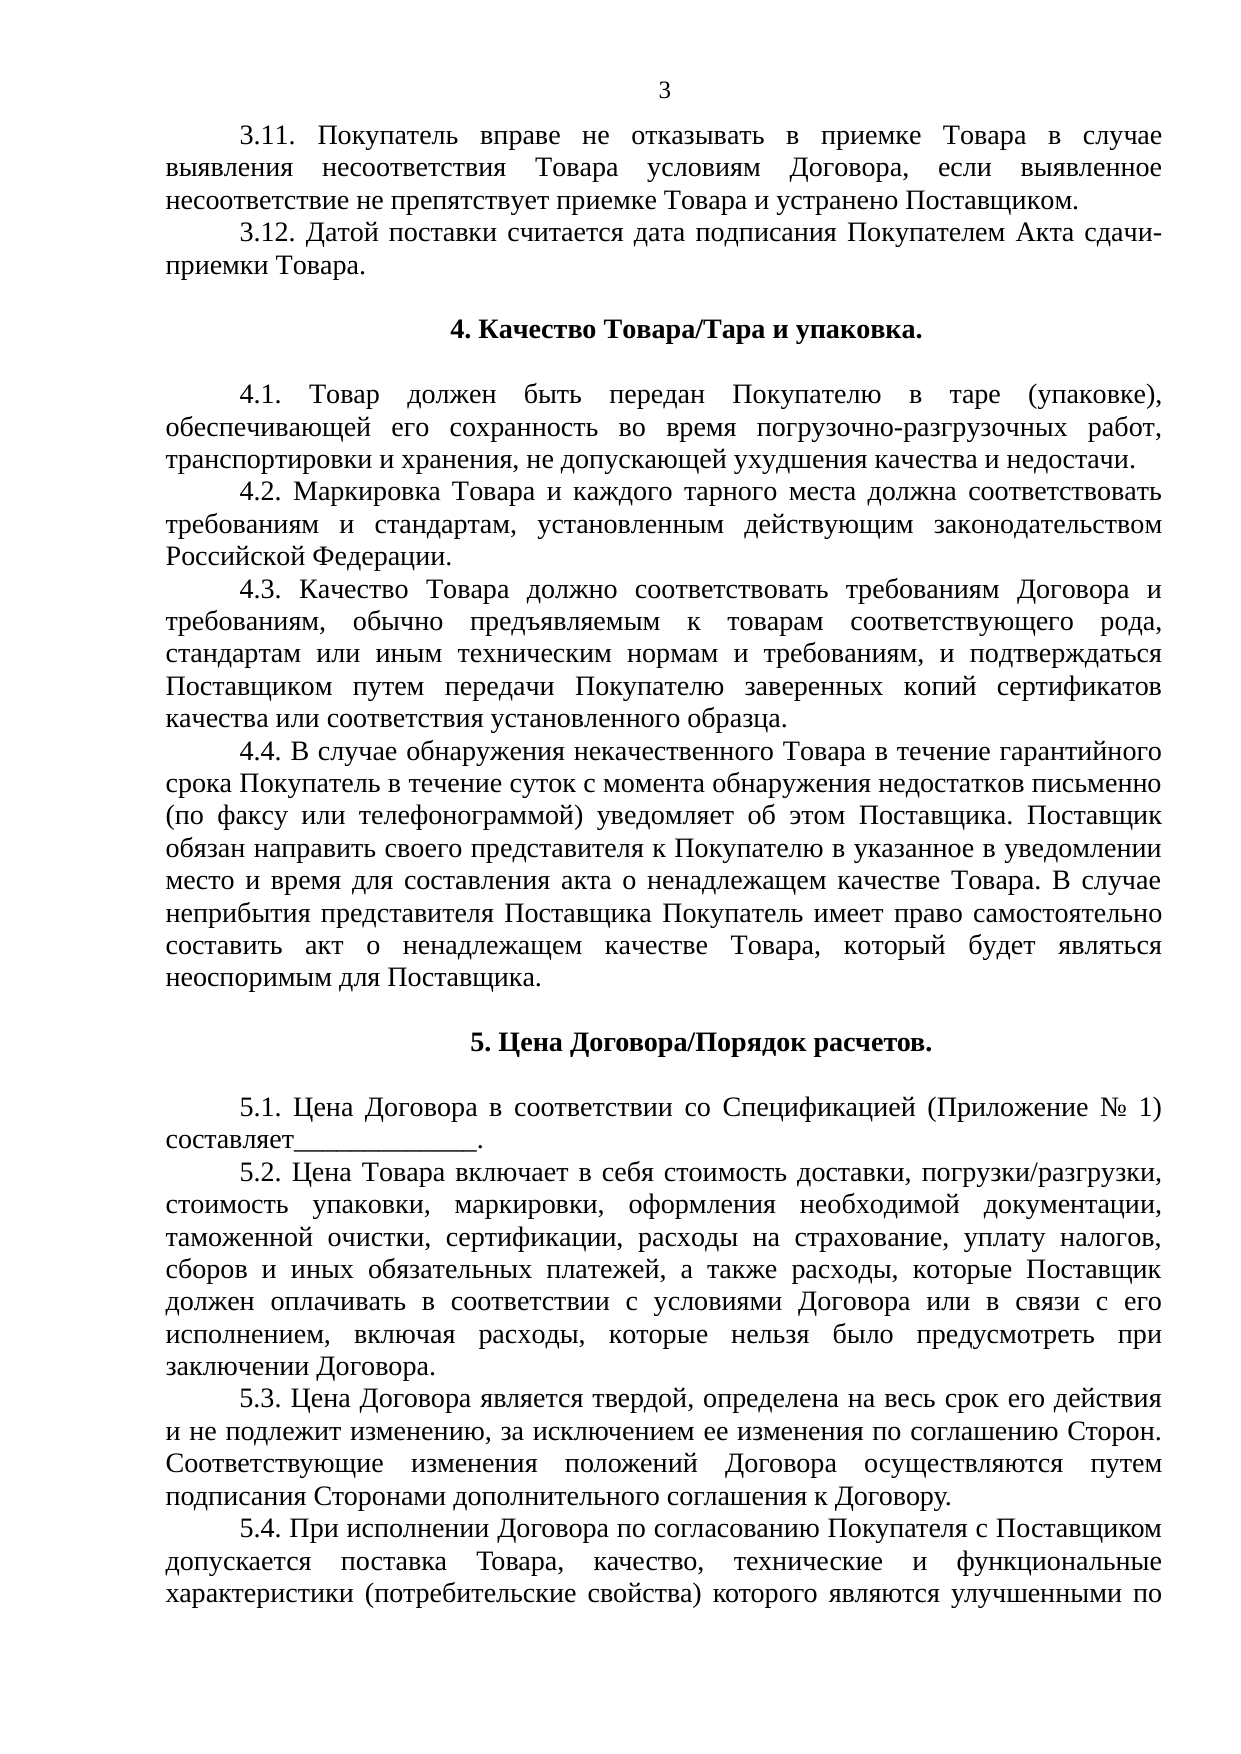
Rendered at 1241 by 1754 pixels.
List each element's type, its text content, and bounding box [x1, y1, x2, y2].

text 5. Цена Договора/Порядок расчетов. [165, 1025, 1163, 1058]
text 4.2. Маркировка Товара и каждого тарного места должна соответствовать требованиям и стандартам, установленным действующим законодательством Российской Федерации. [165, 474, 1163, 572]
text 5.1. Цена Договора в соответствии со Спецификацией (Приложение № 1) составляет_____________. [165, 1090, 1163, 1155]
text 4.1. Товар должен быть передан Покупателю в таре (упаковке), обеспечивающей его сохранность во время погрузочно-разгрузочных работ, транспортировки и хранения, не допускающей ухудшения качества и недостачи. [165, 377, 1163, 474]
text 3.12. Датой поставки считается дата подписания Покупателем Акта сдачи-приемки Товара. [165, 215, 1163, 280]
text 4.4. В случае обнаружения некачественного Товара в течение гарантийного срока Покупатель в течение суток с момента обнаружения недостатков письменно (по факсу или телефонограммой) уведомляет об этом Поставщика. Поставщик обязан направить своего представителя к Покупателю в указанное в уведомлении место и время для составления акта о ненадлежащем качестве Товара. В случае неприбытия представителя Поставщика Покупатель имеет право самостоятельно составить акт о ненадлежащем качестве Товара, который будет являться неоспоримым для Поставщика. [165, 734, 1163, 993]
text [165, 1511, 1163, 1608]
text 3.11. Покупатель вправе не отказывать в приемке Товара в случае выявления несоответствия Товара условиям Договора, если выявленное несоответствие не препятствует приемке Товара и устранено Поставщиком. [165, 118, 1163, 215]
text 4.3. Качество Товара должно соответствовать требованиям Договора и требованиям, обычно предъявляемым к товарам соответствующего рода, стандартам или иным техническим нормам и требованиям, и подтверждаться Поставщиком путем передачи Покупателю заверенных копий сертификатов качества или соответствия установленного образца. [165, 572, 1163, 734]
text 5.2. Цена Товара включает в себя стоимость доставки, погрузки/разгрузки, стоимость упаковки, маркировки, оформления необходимой документации, таможенной очистки, сертификации, расходы на страхование, уплату налогов, сборов и иных обязательных платежей, а также расходы, которые Поставщик должен оплачивать в соответствии с условиями Договора или в связи с его исполнением, включая расходы, которые нельзя было предусмотреть при заключении Договора. [165, 1155, 1163, 1382]
text 5.3. Цена Договора является твердой, определена на весь срок его действия и не подлежит изменению, за исключением ее изменения по соглашению Сторон. Соответствующие изменения положений Договора осуществляются путем подписания Сторонами дополнительного соглашения к Договору. [165, 1382, 1163, 1511]
text 4. Качество Товара/Тара и упаковка. [165, 312, 1163, 345]
